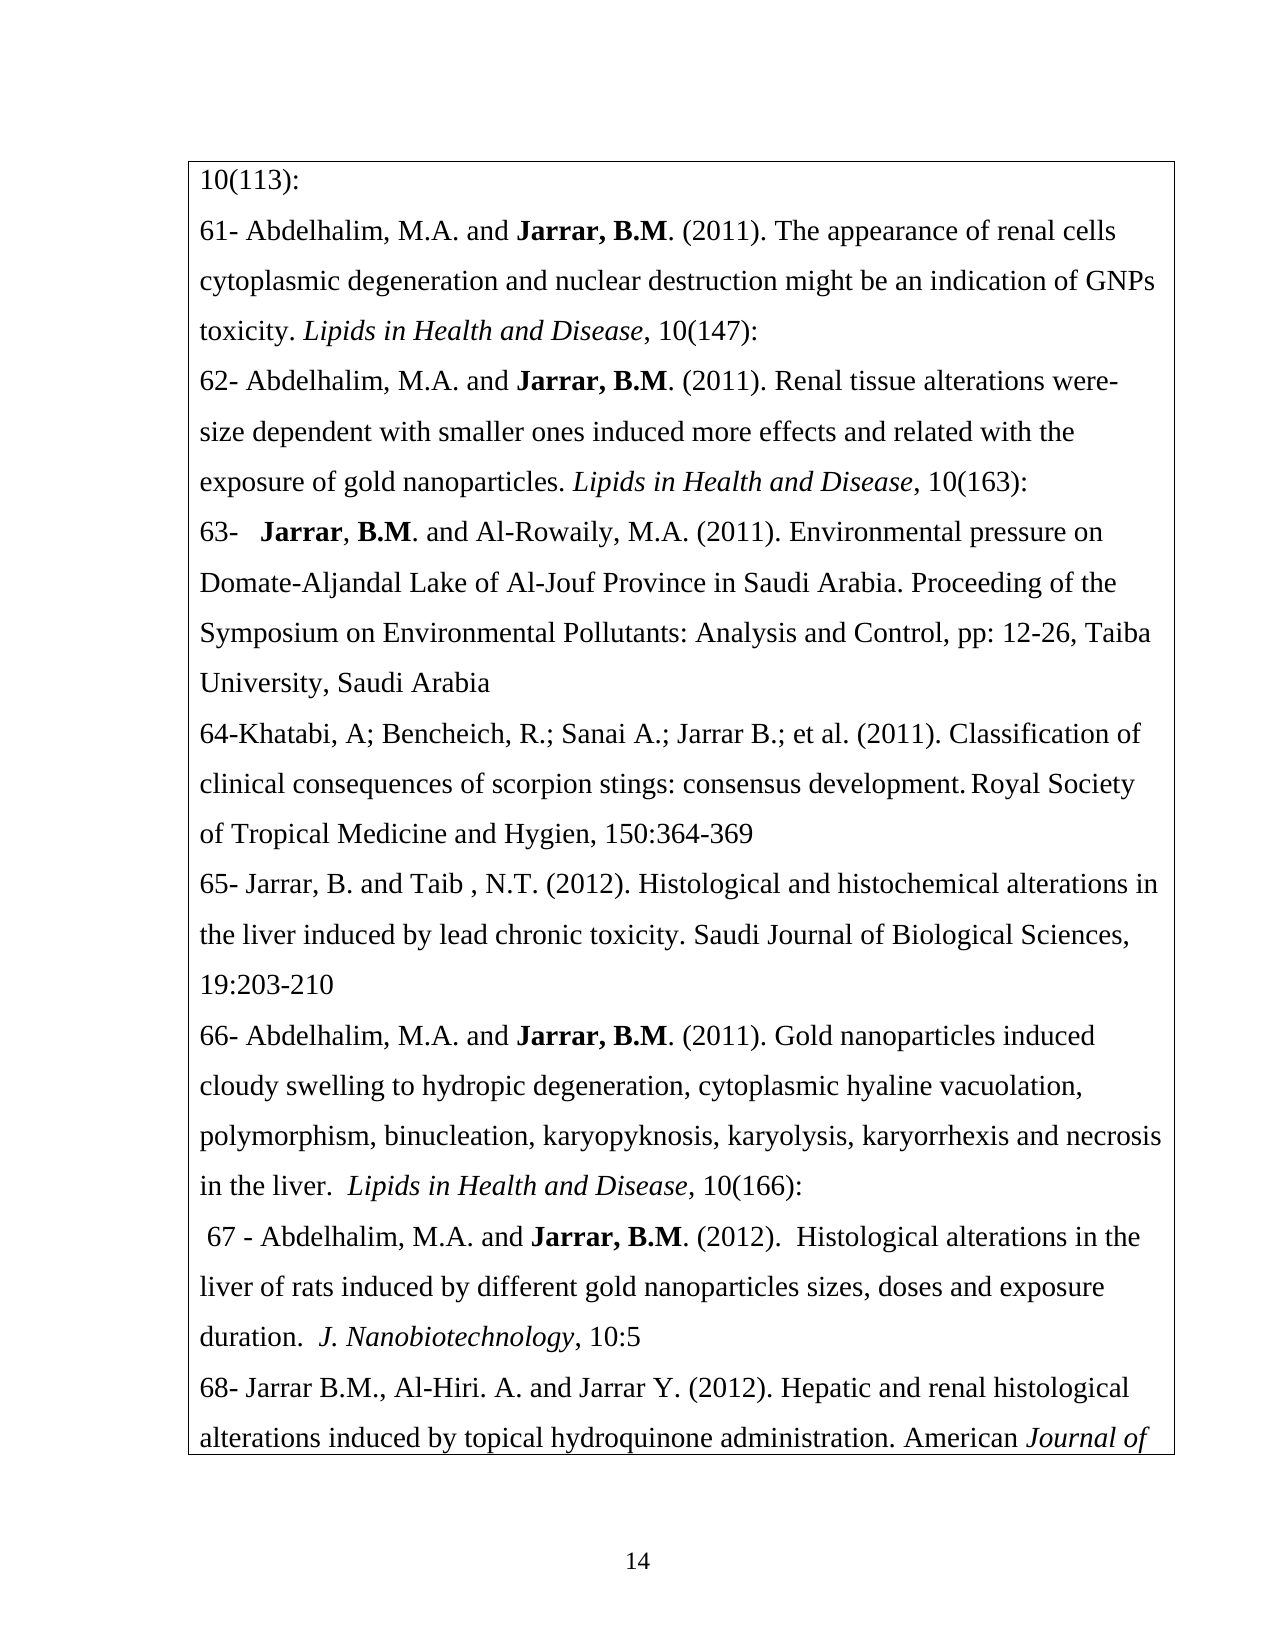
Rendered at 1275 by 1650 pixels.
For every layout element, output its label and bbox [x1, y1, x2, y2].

table_cell [189, 162, 1174, 1454]
